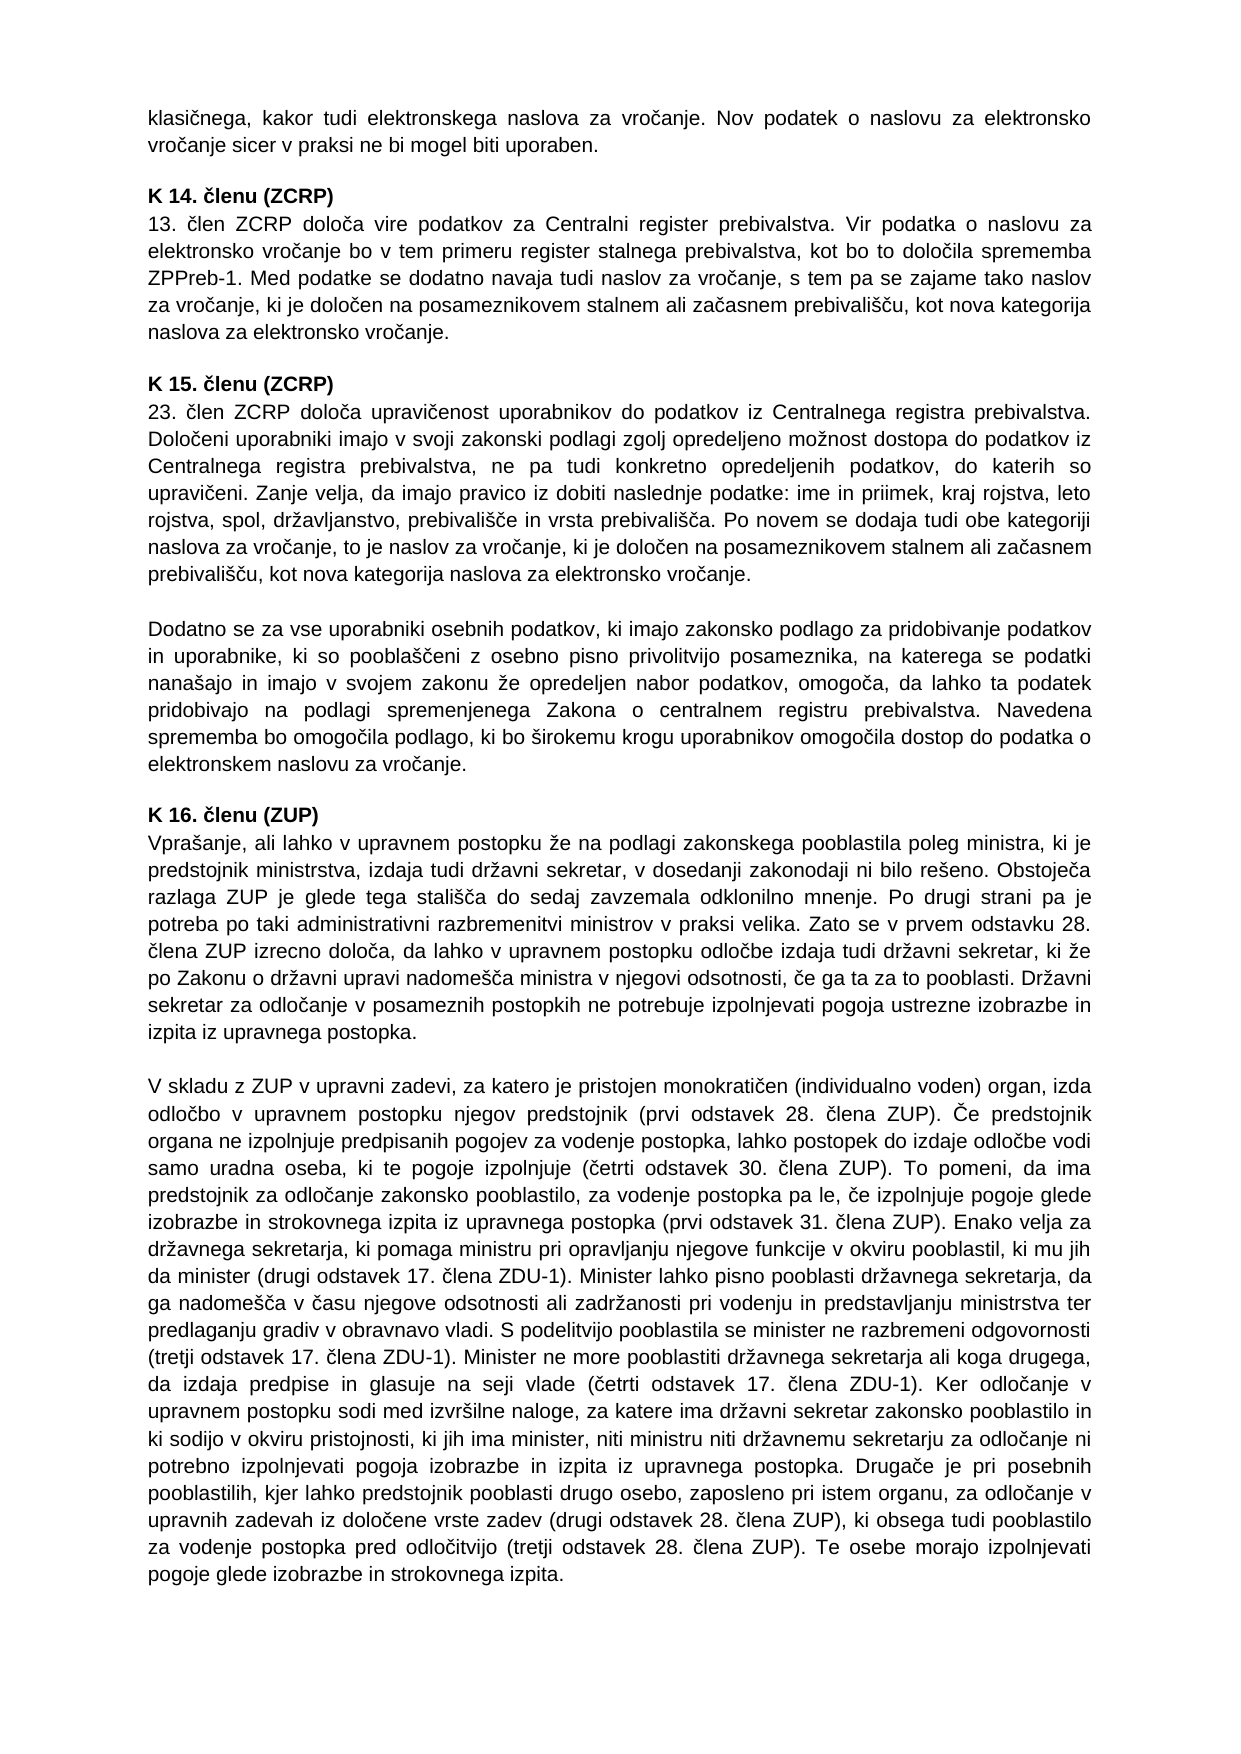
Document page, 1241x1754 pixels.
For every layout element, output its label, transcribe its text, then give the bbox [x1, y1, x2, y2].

list členu (ZUP) [148, 803, 1093, 827]
text 13. člen ZCRP določa vire podatkov za Centralni register prebivalstva. Vir podatka o naslovu za elektronsko vročanje bo v tem primeru register stalnega prebivalstva, kot bo to določila sprememba ZPPreb-1. Med podatke se dodatno navaja tudi naslov za vročanje, s tem pa se zajame tako naslov za vročanje, ki je določen na posameznikovem stalnem ali začasnem prebivališču, kot nova kategorija naslova za elektronsko vročanje. [148, 209, 1093, 345]
list členu (ZCRP) [148, 372, 1093, 396]
text V skladu z ZUP v upravni zadevi, za katero je pristojen monokratičen (individualno voden) organ, izda odločbo v upravnem postopku njegov predstojnik (prvi odstavek 28. člena ZUP). Če predstojnik organa ne izpolnjuje predpisanih pogojev za vodenje postopka, lahko postopek do izdaje odločbe vodi samo uradna oseba, ki te pogoje izpolnjuje (četrti odstavek 30. člena ZUP). To pomeni, da ima predstojnik za odločanje zakonsko pooblastilo, za vodenje postopka pa le, če izpolnjuje pogoje glede izobrazbe in strokovnega izpita iz upravnega postopka (prvi odstavek 31. člena ZUP). Enako velja za državnega sekretarja, ki pomaga ministru pri opravljanju njegove funkcije v okviru pooblastil, ki mu jih da minister (drugi odstavek 17. člena ZDU-1). Minister lahko pisno pooblasti državnega sekretarja, da ga nadomešča v času njegove odsotnosti ali zadržanosti pri vodenju in predstavljanju ministrstva ter predlaganju gradiv v obravnavo vladi. S podelitvijo pooblastila se minister ne razbremeni odgovornosti (tretji odstavek 17. člena ZDU-1). Minister ne more pooblastiti državnega sekretarja ali koga drugega, da izdaja predpise in glasuje na seji vlade (četrti odstavek 17. člena ZDU-1). Ker odločanje v upravnem postopku sodi med izvršilne naloge, za katere ima državni sekretar zakonsko pooblastilo in ki sodijo v okviru pristojnosti, ki jih ima minister, niti ministru niti državnemu sekretarju za odločanje ni potrebno izpolnjevati pogoja izobrazbe in izpita iz upravnega postopka. Drugače je pri posebnih pooblastilih, kjer lahko predstojnik pooblasti drugo osebo, zaposleno pri istem organu, za odločanje v upravnih zadevah iz določene vrste zadev (drugi odstavek 28. člena ZUP), ki obsega tudi pooblastilo za vodenje postopka pred odločitvijo (tretji odstavek 28. člena ZUP). Te osebe morajo izpolnjevati pogoje glede izobrazbe in strokovnega izpita. [148, 1072, 1093, 1587]
text Vprašanje, ali lahko v upravnem postopku že na podlagi zakonskega pooblastila poleg ministra, ki je predstojnik ministrstva, izdaja tudi državni sekretar, v dosedanji zakonodaji ni bilo rešeno. Obstoječa razlaga ZUP je glede tega stališča do sedaj zavzemala odklonilno mnenje. Po drugi strani pa je potreba po taki administrativni razbremenitvi ministrov v praksi velika. Zato se v prvem odstavku 28. člena ZUP izrecno določa, da lahko v upravnem postopku odločbe izdaja tudi državni sekretar, ki že po Zakonu o državni upravi nadomešča ministra v njegovi odsotnosti, če ga ta za to pooblasti. Državni sekretar za odločanje v posameznih postopkih ne potrebuje izpolnjevati pogoja ustrezne izobrazbe in izpita iz upravnega postopka. [148, 828, 1093, 1045]
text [148, 103, 1093, 158]
list členu (ZCRP) [148, 183, 1093, 207]
text 23. člen ZCRP določa upravičenost uporabnikov do podatkov iz Centralnega registra prebivalstva. Določeni uporabniki imajo v svoji zakonski podlagi zgolj opredeljeno možnost dostopa do podatkov iz Centralnega registra prebivalstva, ne pa tudi konkretno opredeljenih podatkov, do katerih so upravičeni. Zanje velja, da imajo pravico iz dobiti naslednje podatke: ime in priimek, kraj rojstva, leto rojstva, spol, državljanstvo, prebivališče in vrsta prebivališča. Po novem se dodaja tudi obe kategoriji naslova za vročanje, to je naslov za vročanje, ki je določen na posameznikovem stalnem ali začasnem prebivališču, kot nova kategorija naslova za elektronsko vročanje. [148, 398, 1093, 587]
text Dodatno se za vse uporabniki osebnih podatkov, ki imajo zakonsko podlago za pridobivanje podatkov in uporabnike, ki so pooblaščeni z osebno pisno privolitvijo posameznika, na katerega se podatki nanašajo in imajo v svojem zakonu že opredeljen nabor podatkov, omogoča, da lahko ta podatek pridobivajo na podlagi spremenjenega Zakona o centralnem registru prebivalstva. Navedena sprememba bo omogočila podlago, ki bo širokemu krogu uporabnikov omogočila dostop do podatka o elektronskem naslovu za vročanje. [148, 614, 1093, 777]
